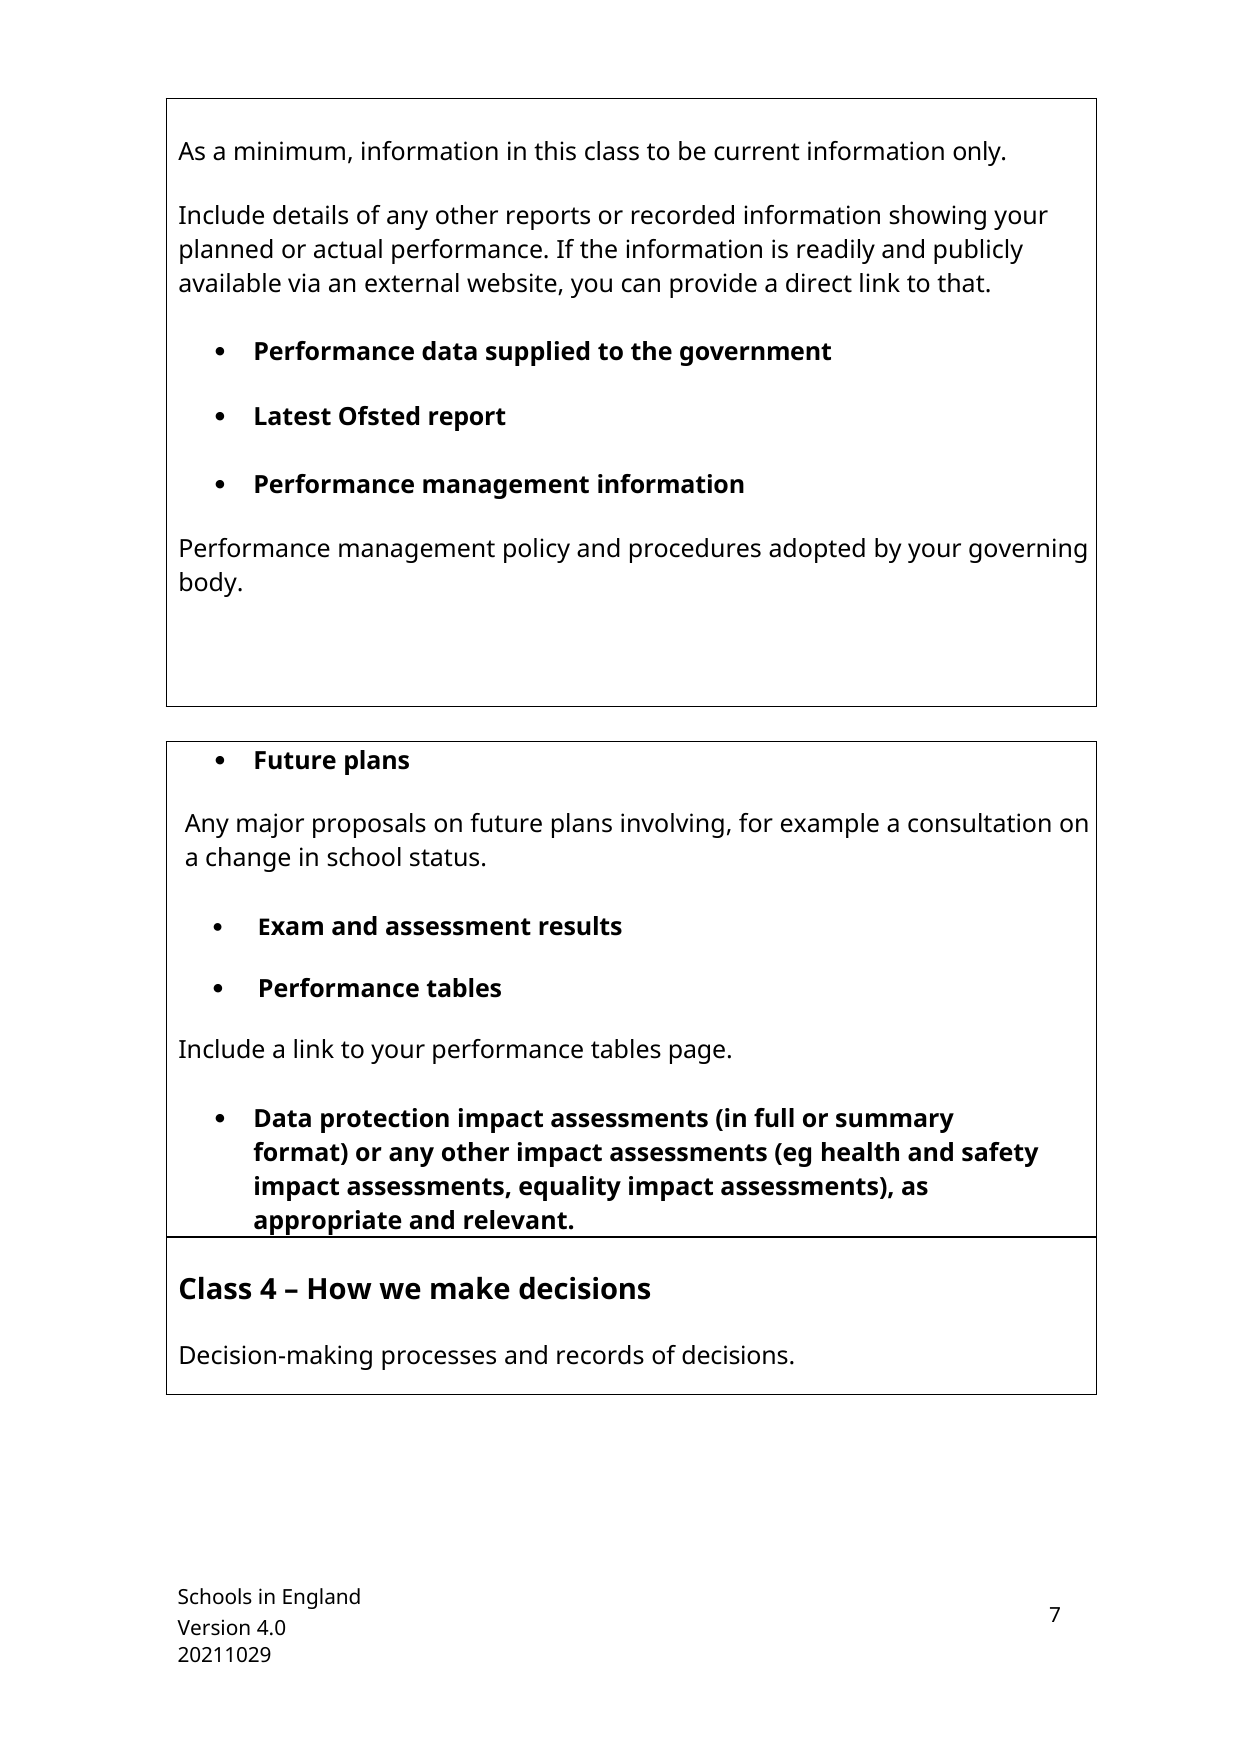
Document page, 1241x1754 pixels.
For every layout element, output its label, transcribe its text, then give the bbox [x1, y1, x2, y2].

table_header Future plans Any major proposals on future plans involving, for example a consultation on a change in school status. Exam and assessment results Performance tables Include a link to your performance tables page. Data protection impact assessments (in full or summary format) or any other impact assessments (eg health and safety impact assessments, equality impact assessments), as appropriate and relevant. [167, 742, 1096, 1236]
table_cell Class 4 – How we make decisions Decision-making processes and records of decisions. [167, 1238, 1096, 1394]
table_cell As a minimum, information in this class to be current information only. Include details of any other reports or recorded information showing your planned or actual performance. If the information is readily and publicly available via an external website, you can provide a direct link to that. Performance data supplied to the government Latest Ofsted report Performance management information Performance management policy and procedures adopted by your governing body. [167, 99, 1096, 706]
